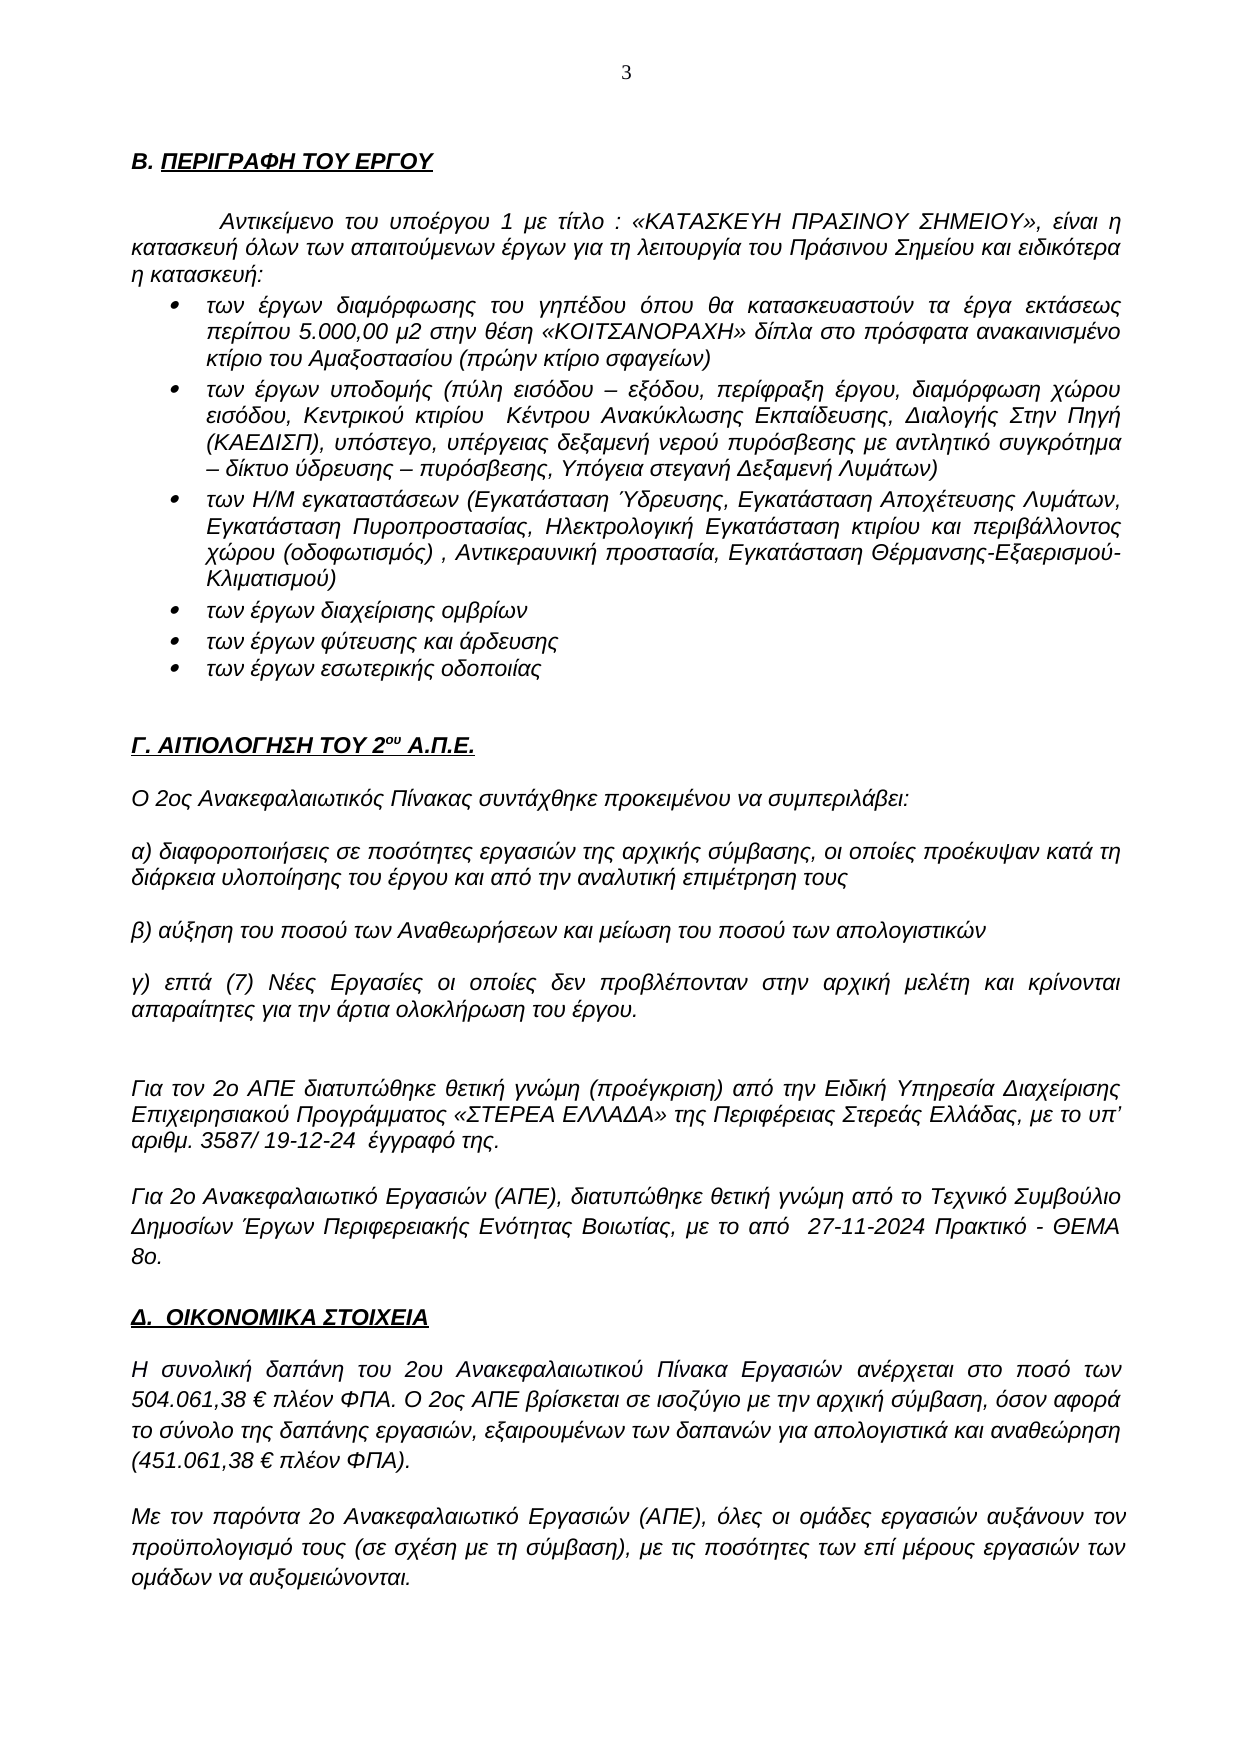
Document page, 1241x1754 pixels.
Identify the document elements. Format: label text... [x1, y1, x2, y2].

list των έργων διαμόρφωσης του γηπέδου όπου θα κατασκευαστούν τα έργα εκτάσεως περίπου 5.000,00 μ2 στην θέση «ΚΟΙΤΣΑΝΟΡΑΧΗ» δίπλα στο πρόσφατα ανακαινισμένο κτίριο του Αμαξοστασίου (πρώην κτίριο σφαγείων) [169, 292, 1122, 371]
text Ο 2ος Ανακεφαλαιωτικός Πίνακας συντάχθηκε προκειμένου να συμπεριλάβει: [131, 785, 1122, 811]
text Για τον 2ο ΑΠΕ διατυπώθηκε θετική γνώμη (προέγκριση) από την Ειδική Υπηρεσία Διαχείρισης Επιχειρησιακού Προγράμματος «ΣΤΕΡΕΑ ΕΛΛΑΔΑ» της Περιφέρειας Στερεάς Ελλάδας, με το υπ’ αριθμ. 3587/ 19-12-24 έγγραφό της. [131, 1075, 1122, 1154]
text Με τον παρόντα 2ο Ανακεφαλαιωτικό Εργασιών (ΑΠΕ), όλες οι ομάδες εργασιών αυξάνουν τον προϋπολογισμό τους (σε σχέση με τη σύμβαση), με τις ποσότητες των επί μέρους εργασιών των ομάδων να αυξομειώνονται. [131, 1503, 1127, 1590]
list των Η/Μ εγκαταστάσεων (Εγκατάσταση Ύδρευσης, Εγκατάσταση Αποχέτευσης Λυμάτων, Εγκατάσταση Πυροπροστασίας, Ηλεκτρολογική Εγκατάσταση κτιρίου και περιβάλλοντος χώρου (οδοφωτισμός) , Αντικεραυνική προστασία, Εγκατάσταση Θέρμανσης-Εξαερισμού-Κλιματισμού) [169, 486, 1122, 592]
list των έργων υποδομής (πύλη εισόδου – εξόδου, περίφραξη έργου, διαμόρφωση χώρου εισόδου, Κεντρικού κτιρίου Κέντρου Ανακύκλωσης Εκπαίδευσης, Διαλογής Στην Πηγή (ΚΑΕΔΙΣΠ), υπόστεγο, υπέργειας δεξαμενή νερού πυρόσβεσης με αντλητικό συγκρότημα – δίκτυο ύδρευσης – πυρόσβεσης, Υπόγεια στεγανή Δεξαμενή Λυμάτων) [169, 376, 1122, 481]
text Η συνολική δαπάνη του 2ου Ανακεφαλαιωτικού Πίνακα Εργασιών ανέρχεται στο ποσό των 504.061,38 € πλέον ΦΠΑ. Ο 2ος ΑΠΕ βρίσκεται σε ισοζύγιο με την αρχική σύμβαση, όσον αφορά το σύνολο της δαπάνης εργασιών, εξαιρουμένων των δαπανών για απολογιστικά και αναθεώρηση (451.061,38 € πλέον ΦΠΑ). [131, 1356, 1122, 1473]
text α) διαφοροποιήσεις σε ποσότητες εργασιών της αρχικής σύμβασης, οι οποίες προέκυψαν κατά τη διάρκεια υλοποίησης του έργου και από την αναλυτική επιμέτρηση τους [131, 838, 1122, 890]
text Β. ΠΕΡΙΓΡΑΦΗ ΤΟΥ ΕΡΓΟΥ [131, 148, 1122, 174]
text Για 2ο Ανακεφαλαιωτικό Εργασιών (ΑΠΕ), διατυπώθηκε θετική γνώμη από το Τεχνικό Συμβούλιο Δημοσίων Έργων Περιφερειακής Ενότητας Βοιωτίας, με το από 27-11-2024 Πρακτικό - ΘΕΜΑ 8ο. [131, 1183, 1122, 1269]
text Δ. ΟΙΚΟΝΟΜΙΚΑ ΣΤΟΙΧΕΙΑ [131, 1303, 1120, 1330]
list των έργων εσωτερικής οδοποιίας [169, 654, 1122, 681]
text Γ. ΑΙΤΙΟΛΟΓΗΣΗ ΤΟΥ 2ου Α.Π.Ε. [131, 732, 1122, 758]
list των έργων φύτευσης και άρδευσης [169, 628, 1122, 654]
list των έργων διαχείρισης ομβρίων [169, 597, 1122, 623]
text Αντικείμενο του υποέργου 1 με τίτλο : «ΚΑΤΑΣΚΕΥΗ ΠΡΑΣΙΝΟΥ ΣΗΜΕΙΟΥ», είναι η κατασκευή όλων των απαιτούμενων έργων για τη λειτουργία του Πράσινου Σημείου και ειδικότερα η κατασκευή: [131, 208, 1122, 287]
text γ) επτά (7) Νέες Εργασίες οι οποίες δεν προβλέπονταν στην αρχική μελέτη και κρίνονται απαραίτητες για την άρτια ολοκλήρωση του έργου. [131, 969, 1122, 1022]
text β) αύξηση του ποσού των Αναθεωρήσεων και μείωση του ποσού των απολογιστικών [131, 917, 1122, 943]
